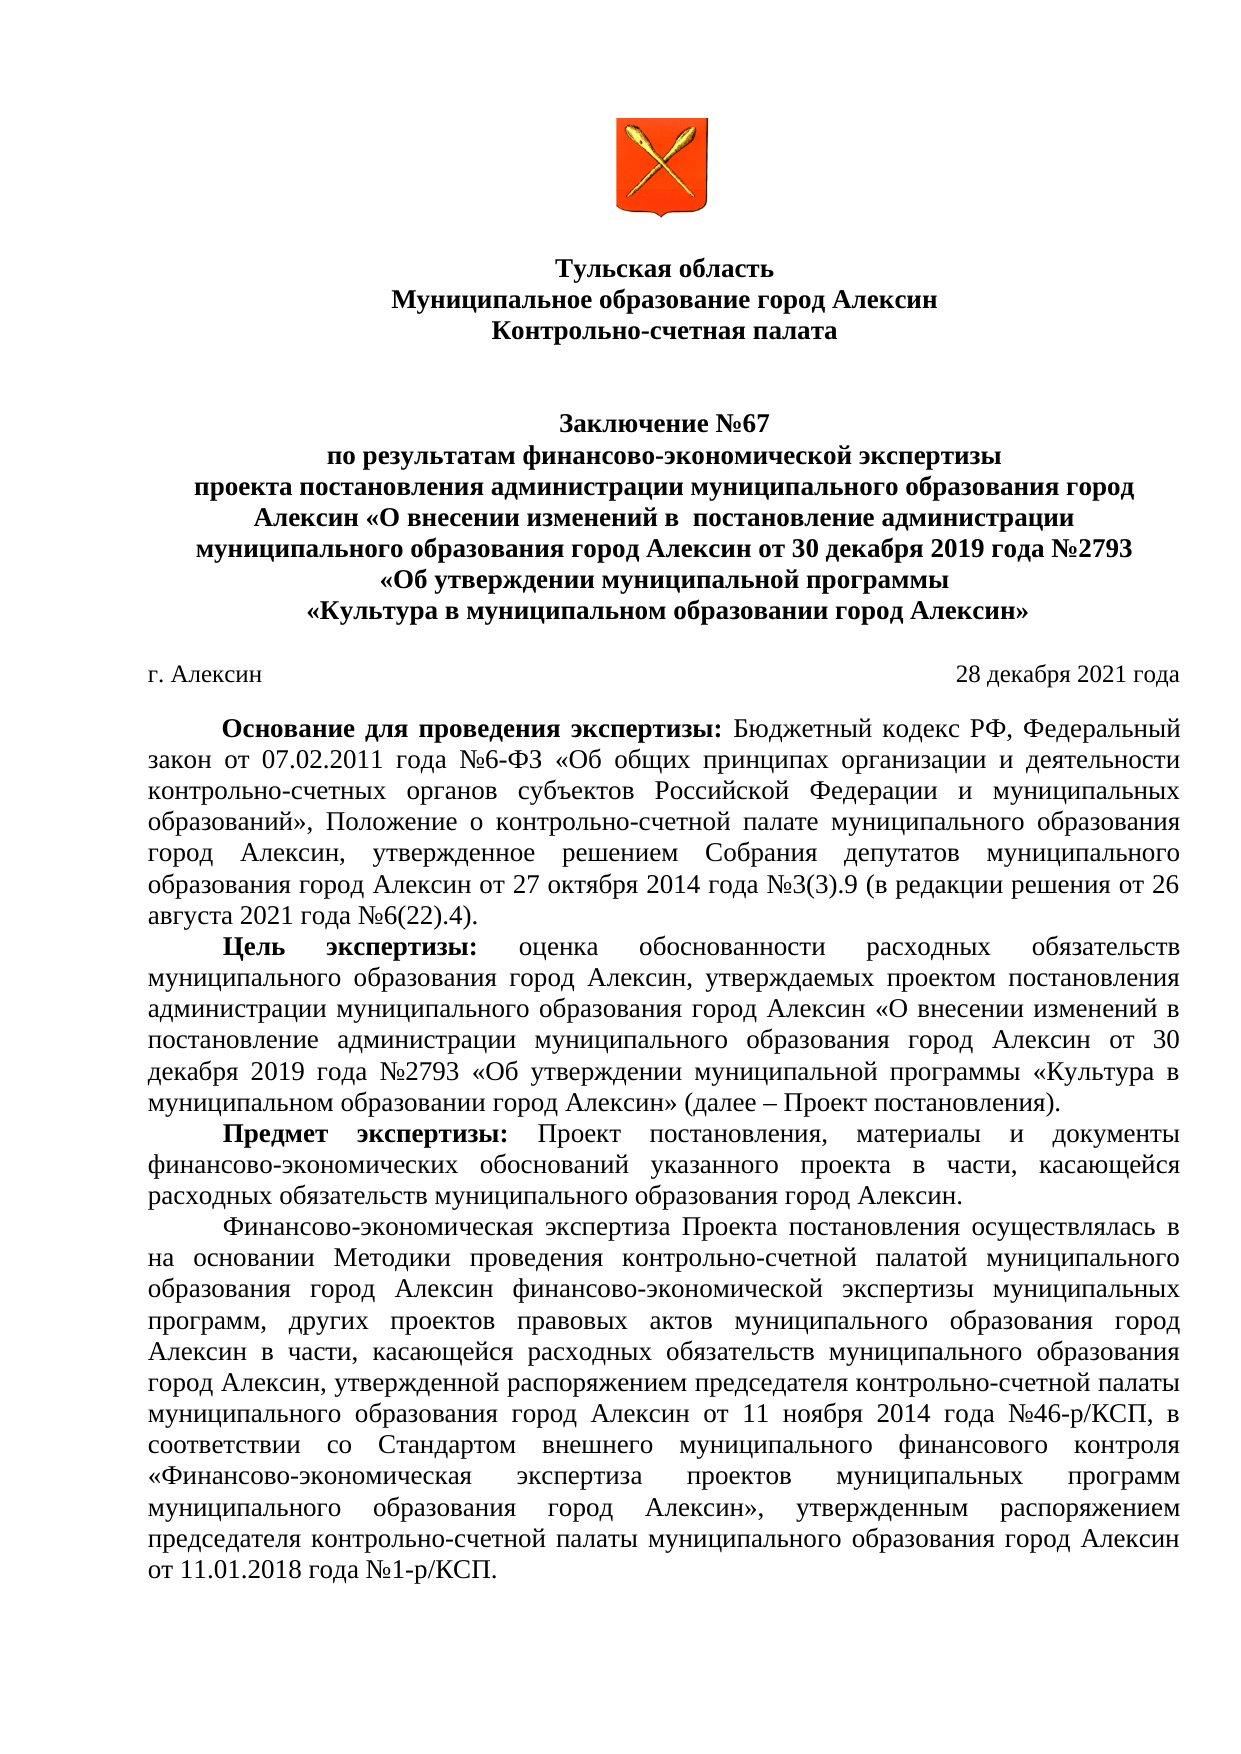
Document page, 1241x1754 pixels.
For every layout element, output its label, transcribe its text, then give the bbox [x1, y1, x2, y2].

text по результатам финансово-экономической экспертизы [148, 439, 1181, 470]
text Финансово-экономическая экспертиза Проекта постановления осуществлялась в на основании Методики проведения контрольно-счетной палатой муниципального образования город Алексин финансово-экономической экспертизы муниципальных программ, других проектов правовых актов муниципального образования город Алексин в части, касающейся расходных обязательств муниципального образования город Алексин, утвержденной распоряжением председателя контрольно-счетной палаты муниципального образования город Алексин от 11 ноября 2014 года №46-р/КСП, в соответствии со Стандартом внешнего муниципального финансового контроля «Финансово-экономическая экспертиза проектов муниципальных программ муниципального образования город Алексин», утвержденным распоряжением председателя контрольно-счетной палаты муниципального образования город Алексин от 11.01.2018 года №1-р/КСП. [148, 1210, 1181, 1584]
text Цель экспертизы: оценка обоснованности расходных обязательств муниципального образования город Алексин, утверждаемых проектом постановления администрации муниципального образования город Алексин «О внесении изменений в постановление администрации муниципального образования город Алексин от 30 декабря 2019 года №2793 «Об утверждении муниципальной программы «Культура в муниципальном образовании город Алексин» (далее – Проект постановления). [148, 930, 1181, 1117]
text Предмет экспертизы: Проект постановления, материалы и документы финансово-экономических обоснований указанного проекта в части, касающейся расходных обязательств муниципального образования город Алексин. [148, 1117, 1181, 1210]
text Основание для проведения экспертизы: Бюджетный кодекс РФ, Федеральный закон от 07.02.2011 года №6-ФЗ «Об общих принципах организации и деятельности контрольно-счетных органов субъектов Российской Федерации и муниципальных образований», Положение о контрольно-счетной палате муниципального образования город Алексин, утвержденное решением Собрания депутатов муниципального образования город Алексин от 27 октября 2014 года №3(3).9 (в редакции решения от 26 августа 2021 года №6(22).4). [148, 712, 1181, 930]
text проекта постановления администрации муниципального образования город Алексин «О внесении изменений в постановление администрации муниципального образования город Алексин от 30 декабря 2019 года №2793 [148, 470, 1181, 563]
text «Об утверждении муниципальной программы [148, 563, 1181, 594]
text «Культура в муниципальном образовании город Алексин» [148, 594, 1181, 626]
text Муниципальное образование город Алексин [148, 283, 1181, 314]
text Тульская область [148, 252, 1181, 283]
picture [616, 118, 711, 224]
text Заключение №67 [148, 408, 1181, 439]
text Контрольно-счетная палата [148, 314, 1181, 345]
text г. Алексин 28 декабря 2021 года [148, 659, 1181, 688]
